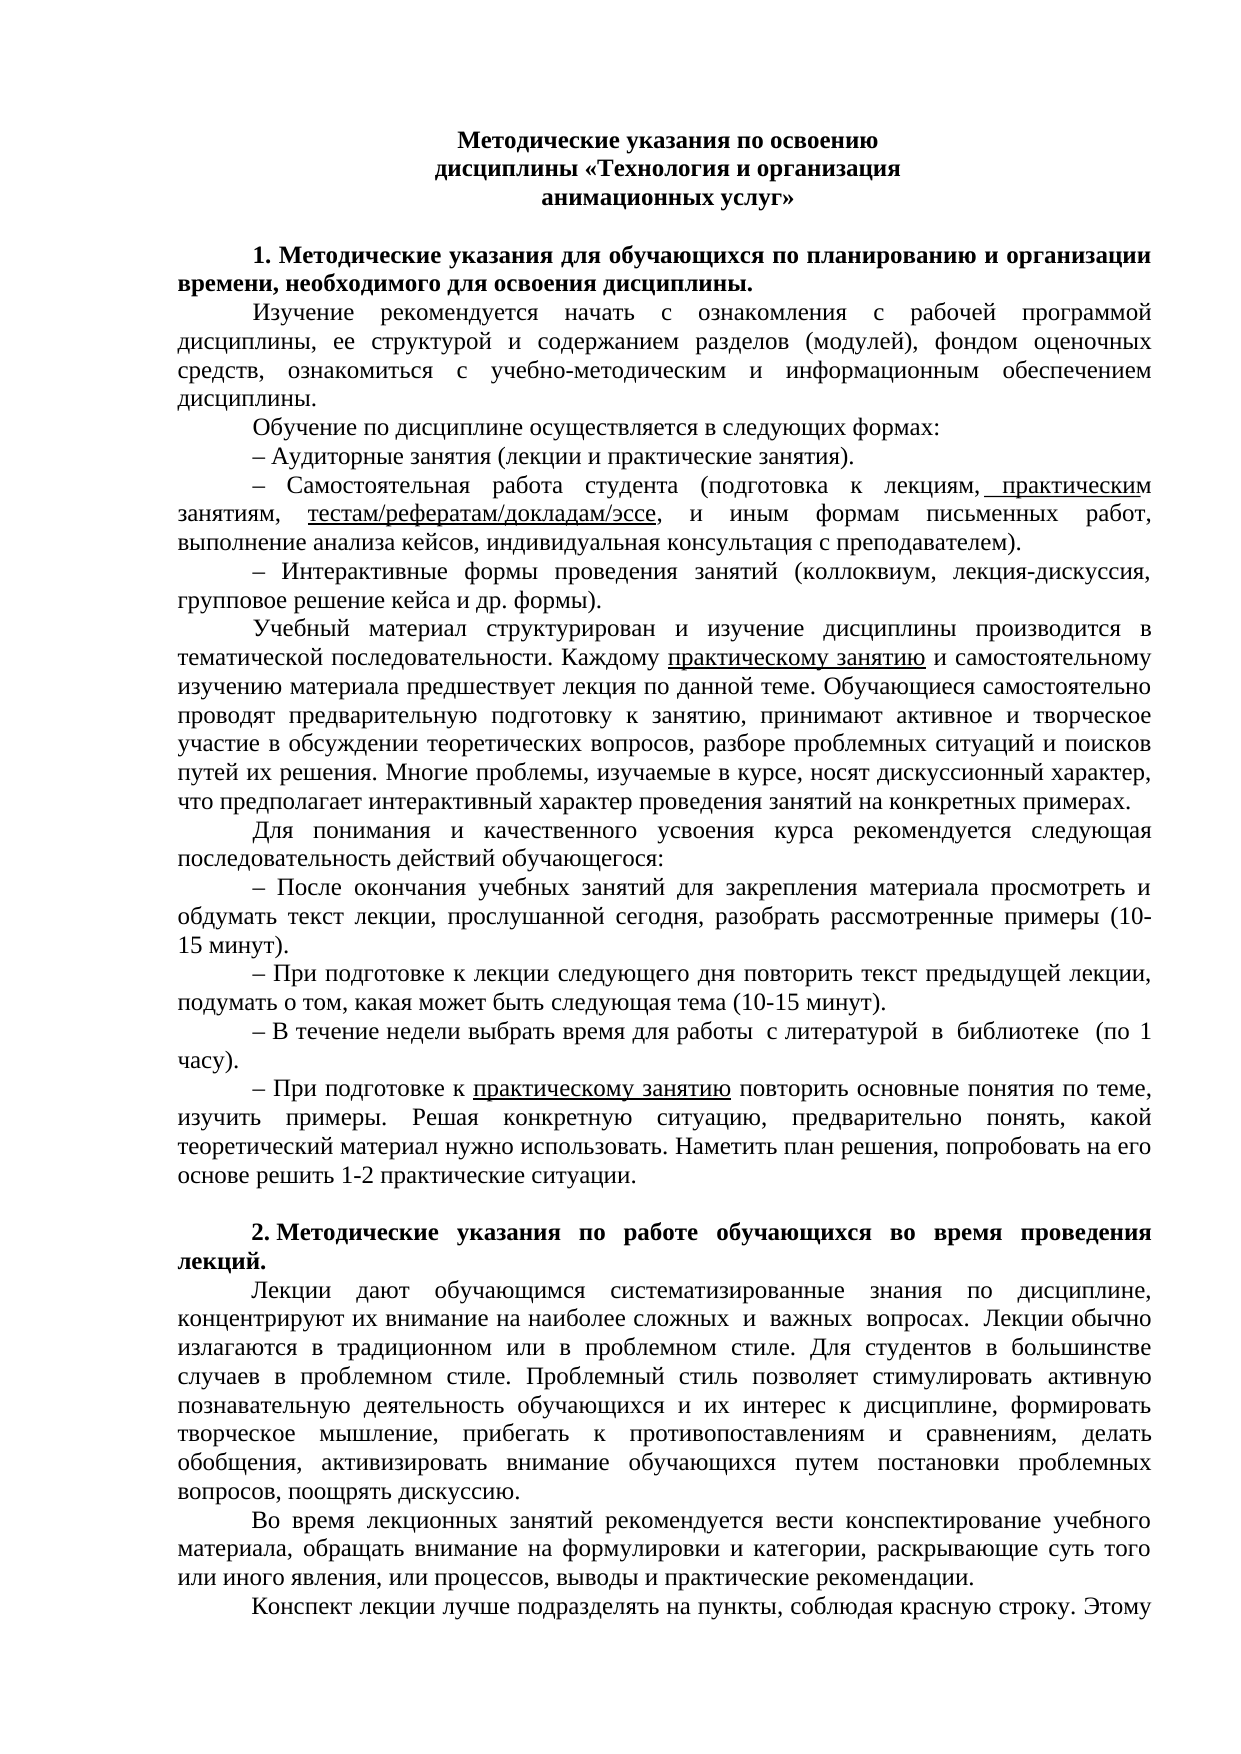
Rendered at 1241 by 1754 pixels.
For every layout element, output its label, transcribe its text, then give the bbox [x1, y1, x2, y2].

text Обучение по дисциплине осуществляется в следующих формах: [177, 412, 1152, 441]
subtitle 2. Методические указания по работе обучающихся во время проведения лекций. [177, 1217, 1152, 1275]
list – Самостоятельная работа студента (подготовка к лекциям, практическим занятиям, тестам/рефератам/докладам/эссе, и иным формам письменных работ, выполнение анализа кейсов, индивидуальная консультация с преподавателем). [177, 470, 1152, 556]
subtitle Методические указания по освоению дисциплины «Технология и организация анимационных услуг» [401, 125, 934, 211]
list – После окончания учебных занятий для закрепления материала просмотреть и обдумать текст лекции, прослушанной сегодня, разобрать рассмотренные примеры (10-15 минут). [177, 872, 1152, 958]
text Во время лекционных занятий рекомендуется вести конспектирование учебного материала, обращать внимание на формулировки и категории, раскрывающие суть того или иного явления, или процессов, выводы и практические рекомендации. [177, 1505, 1152, 1591]
text Изучение рекомендуется начать с ознакомления с рабочей программой дисциплины, ее структурой и содержанием разделов (модулей), фондом оценочных средств, ознакомиться с учебно-методическим и информационным обеспечением дисциплины. [177, 297, 1152, 412]
text Лекции дают обучающимся систематизированные знания по дисциплине, концентрируют их внимание на наиболее сложных и важных вопросах. Лекции обычно излагаются в традиционном или в проблемном стиле. Для студентов в большинстве случаев в проблемном стиле. Проблемный стиль позволяет стимулировать активную познавательную деятельность обучающихся и их интерес к дисциплине, формировать творческое мышление, прибегать к противопоставлениям и сравнениям, делать обобщения, активизировать внимание обучающихся путем постановки проблемных вопросов, поощрять дискуссию. [177, 1275, 1152, 1505]
list – Интерактивные формы проведения занятий (коллоквиум, лекция-дискуссия, групповое решение кейса и др. формы). [177, 556, 1152, 613]
text Учебный материал структурирован и изучение дисциплины производится в тематической последовательности. Каждому практическому занятию и самостоятельному изучению материала предшествует лекция по данной теме. Обучающиеся самостоятельно проводят предварительную подготовку к занятию, принимают активное и творческое участие в обсуждении теоретических вопросов, разборе проблемных ситуаций и поисков путей их решения. Многие проблемы, изучаемые в курсе, носят дискуссионный характер, что предполагает интерактивный характер проведения занятий на конкретных примерах. [177, 613, 1152, 815]
list – В течение недели выбрать время для работы с литературой в библиотеке (по 1 часу). [177, 1016, 1152, 1073]
list – Аудиторные занятия (лекции и практические занятия). [177, 441, 1152, 470]
list – При подготовке к лекции следующего дня повторить текст предыдущей лекции, подумать о том, какая может быть следующая тема (10-15 минут). [177, 958, 1152, 1016]
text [177, 1591, 1152, 1620]
list – При подготовке к практическому занятию повторить основные понятия по теме, изучить примеры. Решая конкретную ситуацию, предварительно понять, какой теоретический материал нужно использовать. Наметить план решения, попробовать на его основе решить 1-2 практические ситуации. [177, 1073, 1152, 1188]
text 1. Методические указания для обучающихся по планированию и организации времени, необходимого для освоения дисциплины. [177, 240, 1152, 297]
text Для понимания и качественного усвоения курса рекомендуется следующая последовательность действий обучающегося: [177, 815, 1152, 872]
